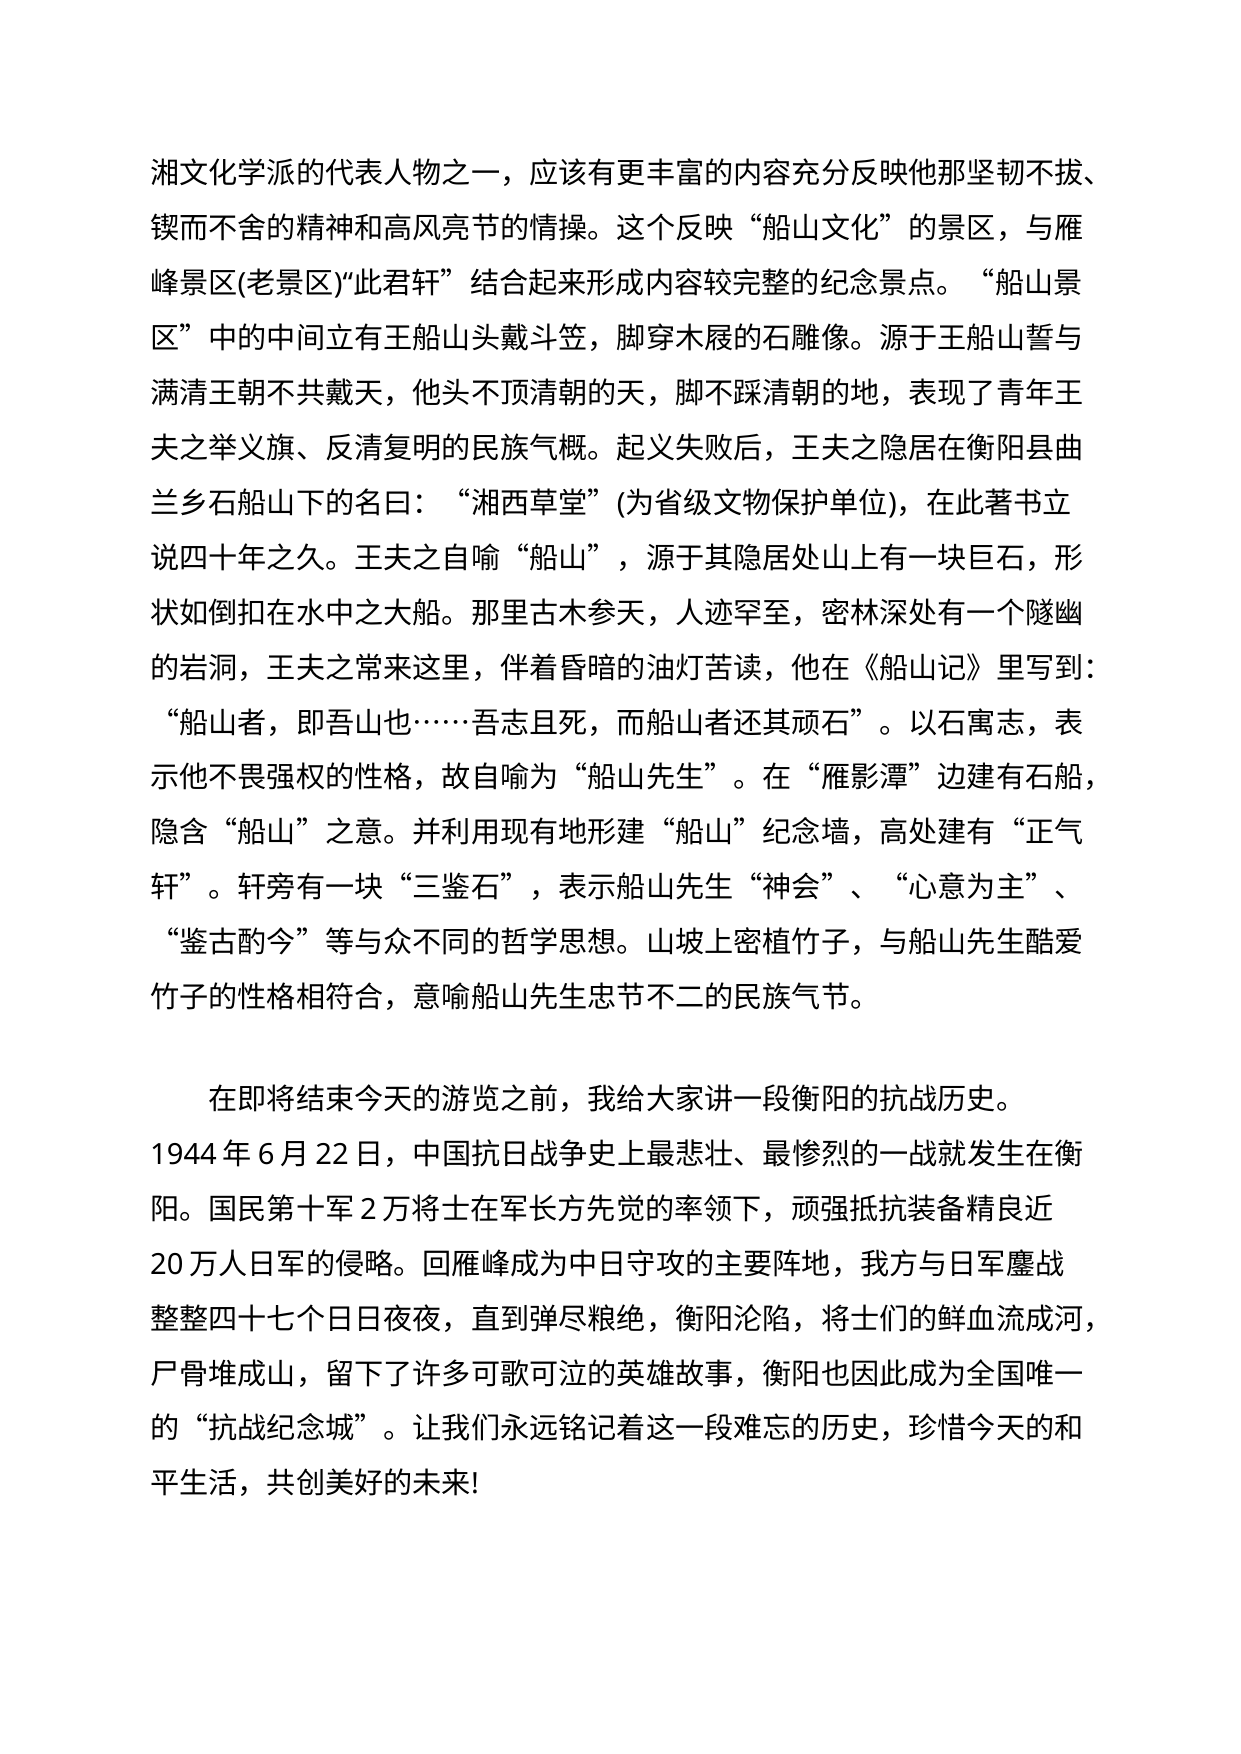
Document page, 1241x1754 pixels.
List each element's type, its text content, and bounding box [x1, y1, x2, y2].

text 在即将结束今天的游览之前，我给大家讲一段衡阳的抗战历史。1944年6月22日，中国抗日战争史上最悲壮、最惨烈的一战就发生在衡阳。国民第十军2万将士在军长方先觉的率领下，顽强抵抗装备精良近20万人日军的侵略。回雁峰成为中日守攻的主要阵地，我方与日军鏖战整整四十七个日日夜夜，直到弹尽粮绝，衡阳沦陷，将士们的鲜血流成河，尸骨堆成山，留下了许多可歌可泣的英雄故事，衡阳也因此成为全国唯一的“抗战纪念城”。让我们永远铭记着这一段难忘的历史，珍惜今天的和平生活，共创美好的未来! [150, 1075, 1090, 1502]
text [150, 150, 1090, 1016]
